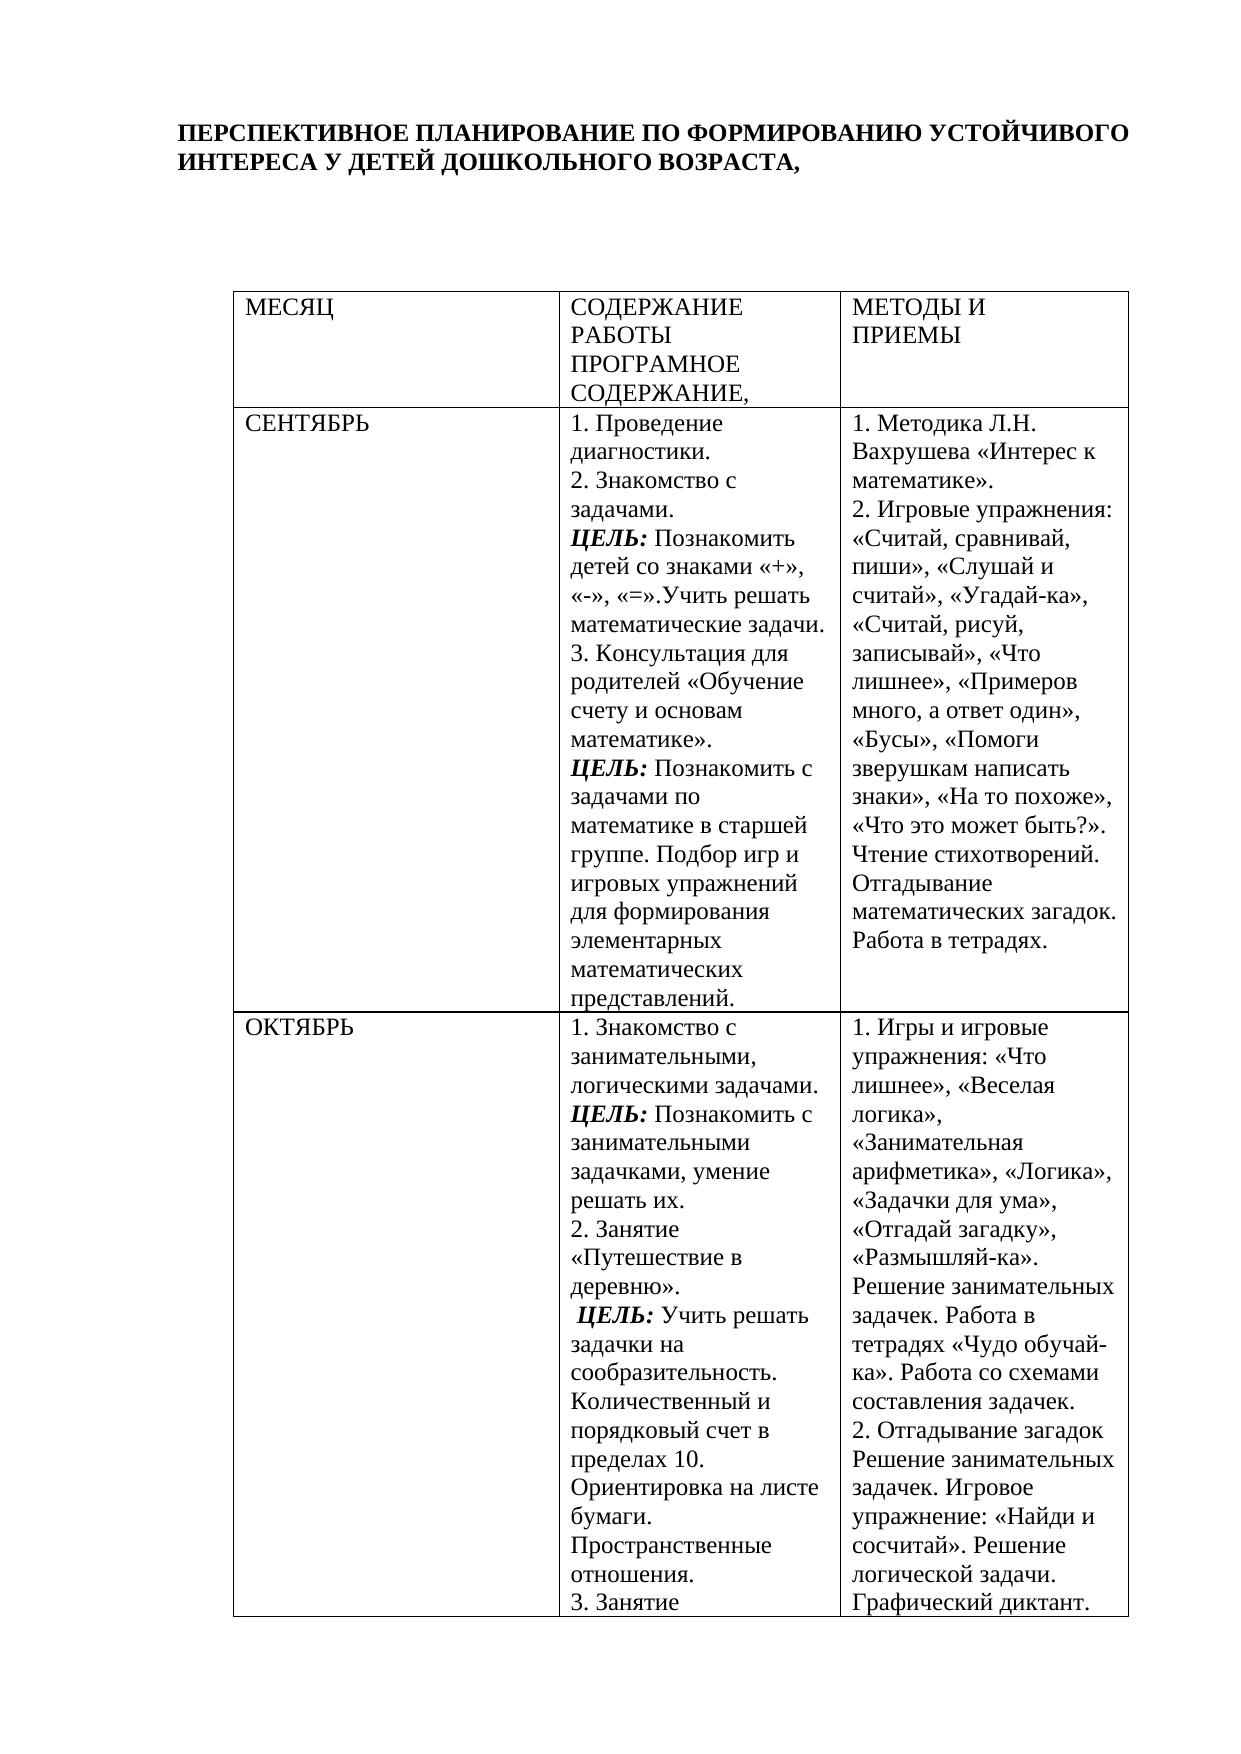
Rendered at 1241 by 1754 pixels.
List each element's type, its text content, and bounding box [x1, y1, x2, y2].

table_header МЕТОДЫ И ПРИЕМЫ [841, 292, 1128, 407]
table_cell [841, 1013, 1128, 1616]
table_cell 1. Проведение диагностики. 2. Знакомство с задачами. ЦЕЛЬ: Познакомить детей со знаками «+», «-», «=».Учить решать математические задачи. 3. Консультация для родителей «Обучение счету и основам математике». ЦЕЛЬ: Познакомить с задачами по математике в старшей группе. Подбор игр и игровых упражнений для формирования элементарных математических представлений. [560, 408, 840, 1011]
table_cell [560, 1013, 840, 1616]
table_header СОДЕРЖАНИЕ РАБОТЫ ПРОГРАМНОЕ СОДЕРЖАНИЕ, [560, 292, 840, 407]
table_cell СЕНТЯБРЬ [234, 408, 559, 1011]
table_cell 1. Методика Л.Н. Вахрушева «Интерес к математике». 2. Игровые упражнения: «Считай, сравнивай, пиши», «Слушай и считай», «Угадай-ка», «Считай, рисуй, записывай», «Что лишнее», «Примеров много, а ответ один», «Бусы», «Помоги зверушкам написать знаки», «На то похоже», «Что это может быть?». Чтение стихотворений. Отгадывание математических загадок. Работа в тетрадях. [841, 408, 1128, 1011]
text ПЕРСПЕКТИВНОЕ ПЛАНИРОВАНИЕ ПО ФОРМИРОВАНИЮ УСТОЙЧИВОГО ИНТЕРЕСА У ДЕТЕЙ ДОШКОЛЬНОГО ВОЗРАСТА, [177, 118, 1152, 176]
table_header МЕСЯЦ [234, 292, 559, 407]
table_cell ОКТЯБРЬ [234, 1013, 559, 1616]
